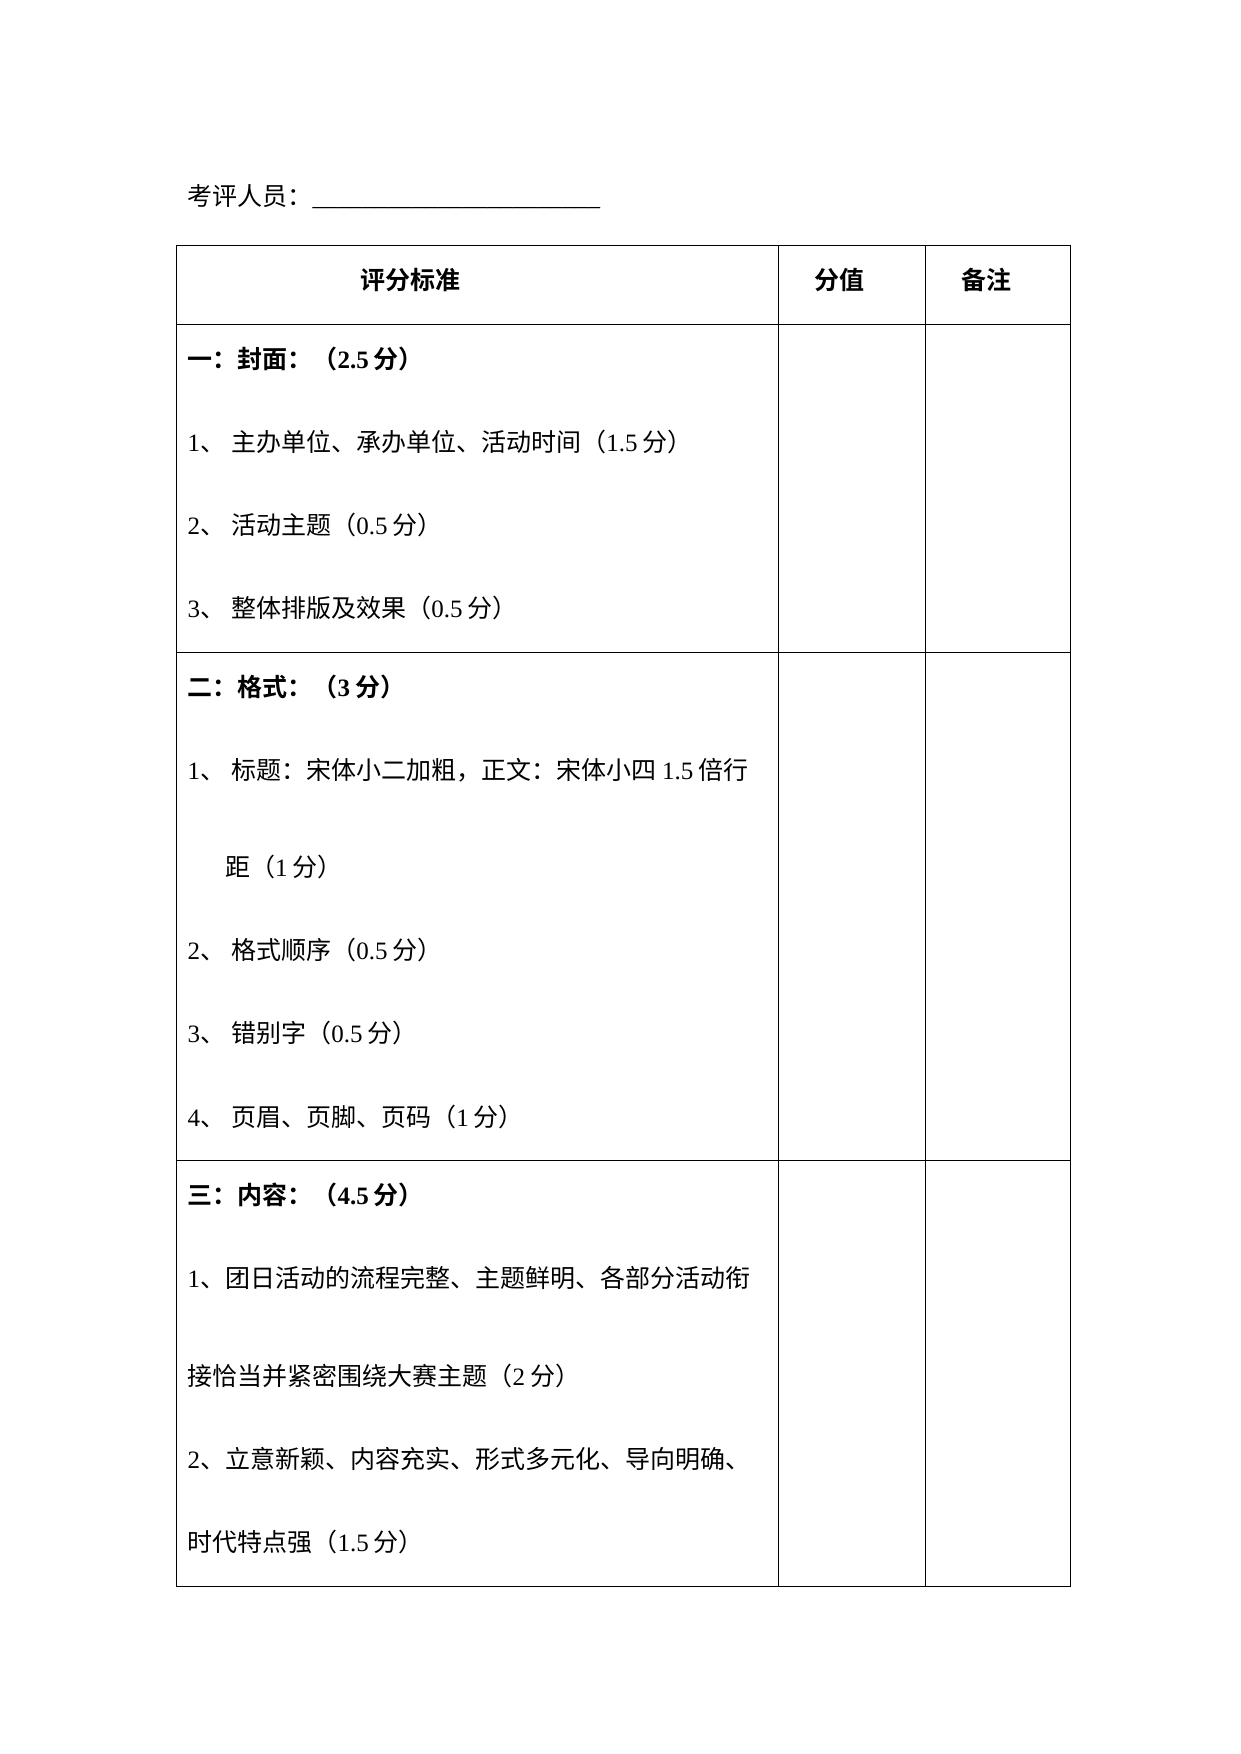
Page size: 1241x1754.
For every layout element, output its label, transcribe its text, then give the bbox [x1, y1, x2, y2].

table_cell 二：格式：（3分） 标题：宋体小二加粗，正文：宋体小四 1.5倍行距（1分） 格式顺序（0.5分） 错别字（0.5分） 页眉、页脚、页码（1分） [177, 653, 778, 1160]
table_header 分值 [779, 246, 925, 324]
table_cell [779, 653, 925, 1160]
table_header 备注 [926, 246, 1070, 324]
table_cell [177, 1161, 778, 1586]
table_cell [926, 325, 1070, 652]
table_header 评分标准 [177, 246, 778, 324]
table_cell [926, 653, 1070, 1160]
table_cell 一：封面：（2.5分） 主办单位、承办单位、活动时间（1.5分） 活动主题（0.5分） 整体排版及效果（0.5分） [177, 325, 778, 652]
table_cell [926, 1161, 1070, 1586]
table_cell [779, 1161, 925, 1586]
text 考评人员：_______________________ [187, 162, 1053, 227]
table_cell [779, 325, 925, 652]
